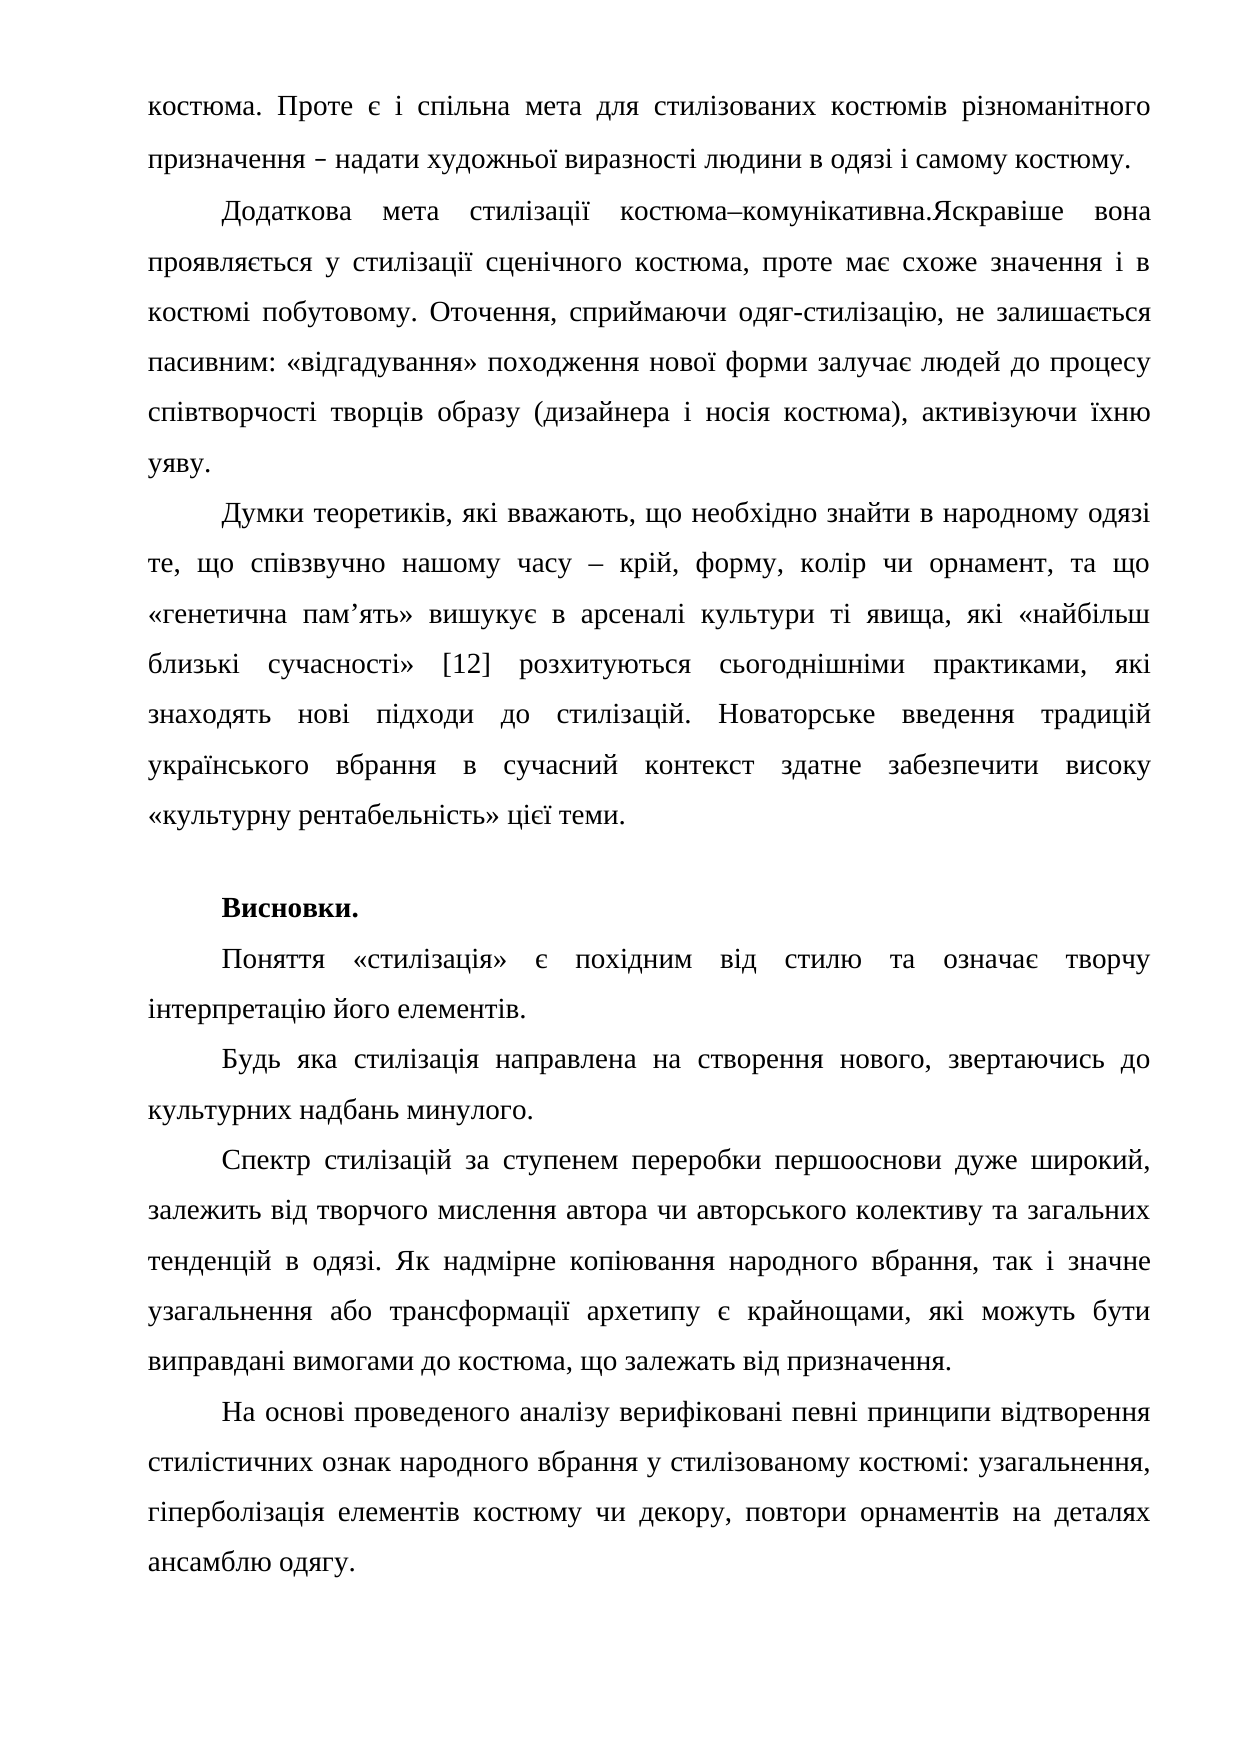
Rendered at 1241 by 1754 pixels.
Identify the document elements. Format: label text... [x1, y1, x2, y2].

text Поняття «стилізація» є похідним від стилю та означає творчу інтерпретацію його елементів. [148, 941, 1152, 1025]
text Спектр стилізацій за ступенем переробки першооснови дуже широкий, залежить від творчого мислення автора чи авторського колективу та загальних тенденцій в одязі. Як надмірне копіювання народного вбрання, так і значне узагальнення або трансформації архетипу є крайнощами, які можуть бути виправдані вимогами до костюма, що залежать від призначення. [148, 1142, 1152, 1377]
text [148, 88, 1152, 176]
text На основі проведеного аналізу верифіковані певні принципи відтворення стилістичних ознак народного вбрання у стилізованому костюмі: узагальнення, гіперболізація елементів костюму чи декору, повтори орнаментів на деталях ансамблю одягу. [148, 1394, 1152, 1578]
text Додаткова мета стилізації костюма–комунікативна.Яскравіше вона проявляється у стилізації сценічного костюма, проте має схоже значення і в костюмі побутовому. Оточення, сприймаючи одяг-стилізацію, не залишається пасивним: «відгадування» походження нової форми залучає людей до процесу співтворчості творців образу (дизайнера і носія костюма), активізуючи їхню уяву. [148, 193, 1152, 478]
text Висновки. [148, 891, 1152, 924]
text Будь яка стилізація направлена на створення нового, звертаючись до культурних надбань минулого. [148, 1041, 1152, 1125]
text Думки теоретиків, які вважають, що необхідно знайти в народному одязі те, що співзвучно нашому часу – крій, форму, колір чи орнамент, та що «генетична пам’ять» вишукує в арсеналі культури ті явища, які «найбільш близькі сучасності» [12] розхитуються сьогоднішніми практиками, які знаходять нові підходи до стилізацій. Новаторське введення традицій українського вбрання в сучасний контекст здатне забезпечити високу «культурну рентабельність» цієї теми. [148, 495, 1152, 831]
